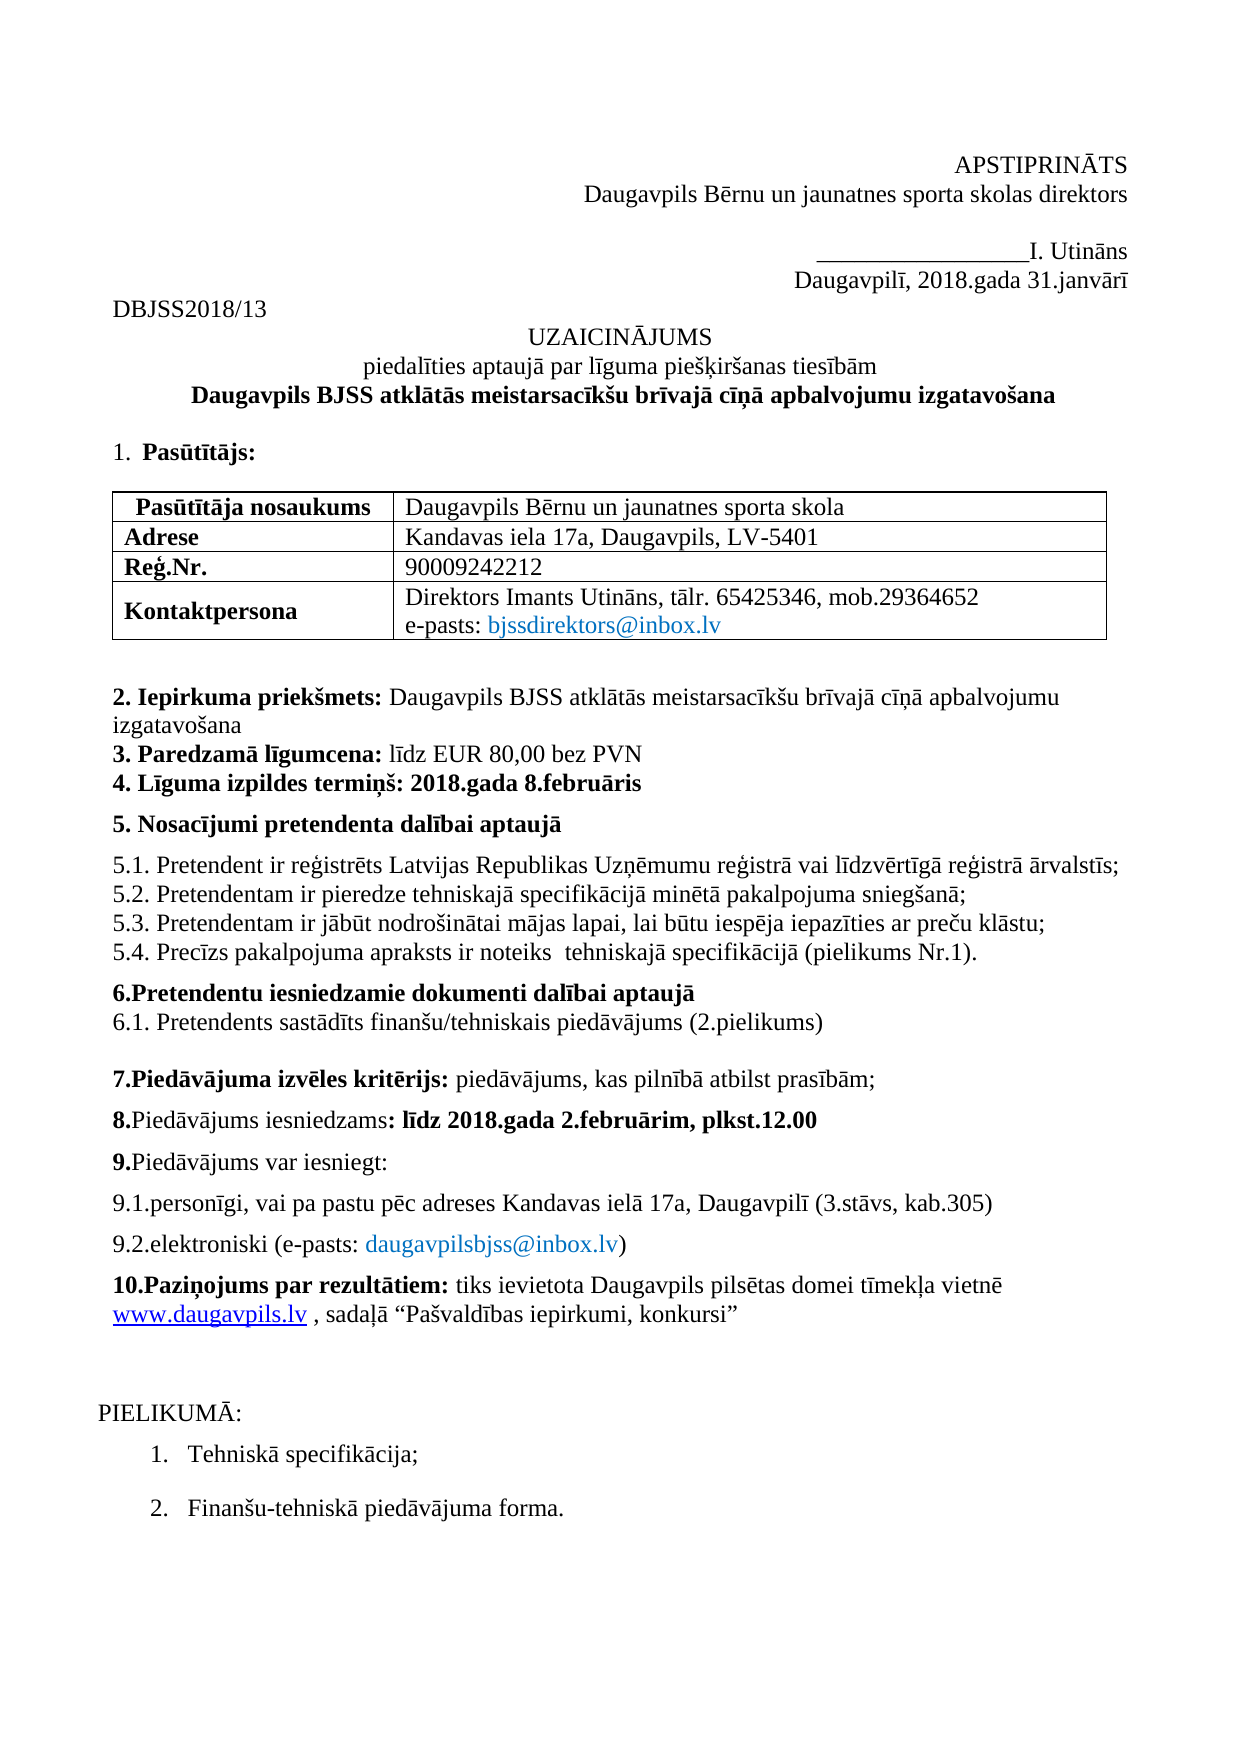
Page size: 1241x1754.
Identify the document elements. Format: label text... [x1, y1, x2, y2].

text 6.Pretendentu iesniedzamie dokumenti dalībai aptaujā [112, 978, 1128, 1007]
text 5.3. Pretendentam ir jābūt nodrošinātai mājas lapai, lai būtu iespēja iepazīties ar preču klāstu; [112, 908, 1128, 937]
text 5.4. Precīzs pakalpojuma apraksts ir noteiks tehniskajā specifikācijā (pielikums Nr.1). [112, 937, 1128, 965]
text 9.2.elektroniski (e-pasts: daugavpilsbjss@inbox.lv) [112, 1229, 1128, 1258]
text 2. Iepirkuma priekšmets: Daugavpils BJSS atklātās meistarsacīkšu brīvajā cīņā apbalvojumu izgatavošana [112, 682, 1128, 739]
text _________________I. Utināns [112, 236, 1128, 265]
table_cell Kontaktpersona [113, 582, 393, 639]
text Daugavpilī, 2018.gada 31.janvārī [112, 265, 1128, 294]
text 10.Paziņojums par rezultātiem: tiks ievietota Daugavpils pilsētas domei tīmekļa vietnē www.daugavpils.lv , sadaļā “Pašvaldības iepirkumi, konkursi” [112, 1270, 1128, 1328]
text apstiprinĀts Daugavpils Bērnu un jaunatnes sporta skolas direktors [112, 150, 1128, 207]
list Tehniskā specifikācija; [150, 1439, 1128, 1468]
list Finanšu-tehniskā piedāvājuma forma. [150, 1493, 1128, 1522]
text UZAICINĀJUMS [112, 322, 1128, 351]
text 6.1. Pretendents sastādīts finanšu/tehniskais piedāvājums (2.pielikums) [112, 1007, 1128, 1035]
text 9.Piedāvājums var iesniegt: [112, 1147, 1128, 1175]
text 4. Līguma izpildes termiņš: 2018.gada 8.februāris [112, 768, 1128, 797]
text 5.2. Pretendentam ir pieredze tehniskajā specifikācijā minētā pakalpojuma sniegšanā; [112, 879, 1128, 908]
text 7.Piedāvājuma izvēles kritērijs: piedāvājums, kas pilnībā atbilst prasībām; [112, 1064, 1128, 1093]
text Pielikumā: [98, 1398, 1128, 1427]
text DBJSS2018/13 [112, 294, 1128, 322]
list Pasūtītājs: [112, 437, 1128, 466]
table_cell Direktors Imants Utināns, tālr. 65425346, mob.29364652 e-pasts: bjssdirektors@inbox.lv [394, 582, 1106, 639]
text Daugavpils BJSS atklātās meistarsacīkšu brīvajā cīņā apbalvojumu izgatavošana [112, 380, 1128, 409]
table_header Daugavpils Bērnu un jaunatnes sporta skola [394, 493, 1106, 521]
table_header Pasūtītāja nosaukums [113, 493, 393, 521]
table_cell Kandavas iela 17a, Daugavpils, LV-5401 [394, 522, 1106, 551]
text 8.Piedāvājums iesniedzams: līdz 2018.gada 2.februārim, plkst.12.00 [112, 1105, 1128, 1134]
text 5. Nosacījumi pretendenta dalībai aptaujā [112, 809, 1128, 838]
table_cell Reģ.Nr. [113, 552, 393, 581]
text 9.1.personīgi, vai pa pastu pēc adreses Kandavas ielā 17a, Daugavpilī (3.stāvs, kab.305) [112, 1188, 1128, 1217]
text 5.1. Pretendent ir reģistrēts Latvijas Republikas Uzņēmumu reģistrā vai līdzvērtīgā reģistrā ārvalstīs; [112, 850, 1128, 879]
text 3. Paredzamā līgumcena: līdz EUR 80,00 bez PVN [112, 739, 1128, 768]
table_cell 90009242212 [394, 552, 1106, 581]
table_cell Adrese [113, 522, 393, 551]
text piedalīties aptaujā par līguma piešķiršanas tiesībām [112, 351, 1128, 380]
